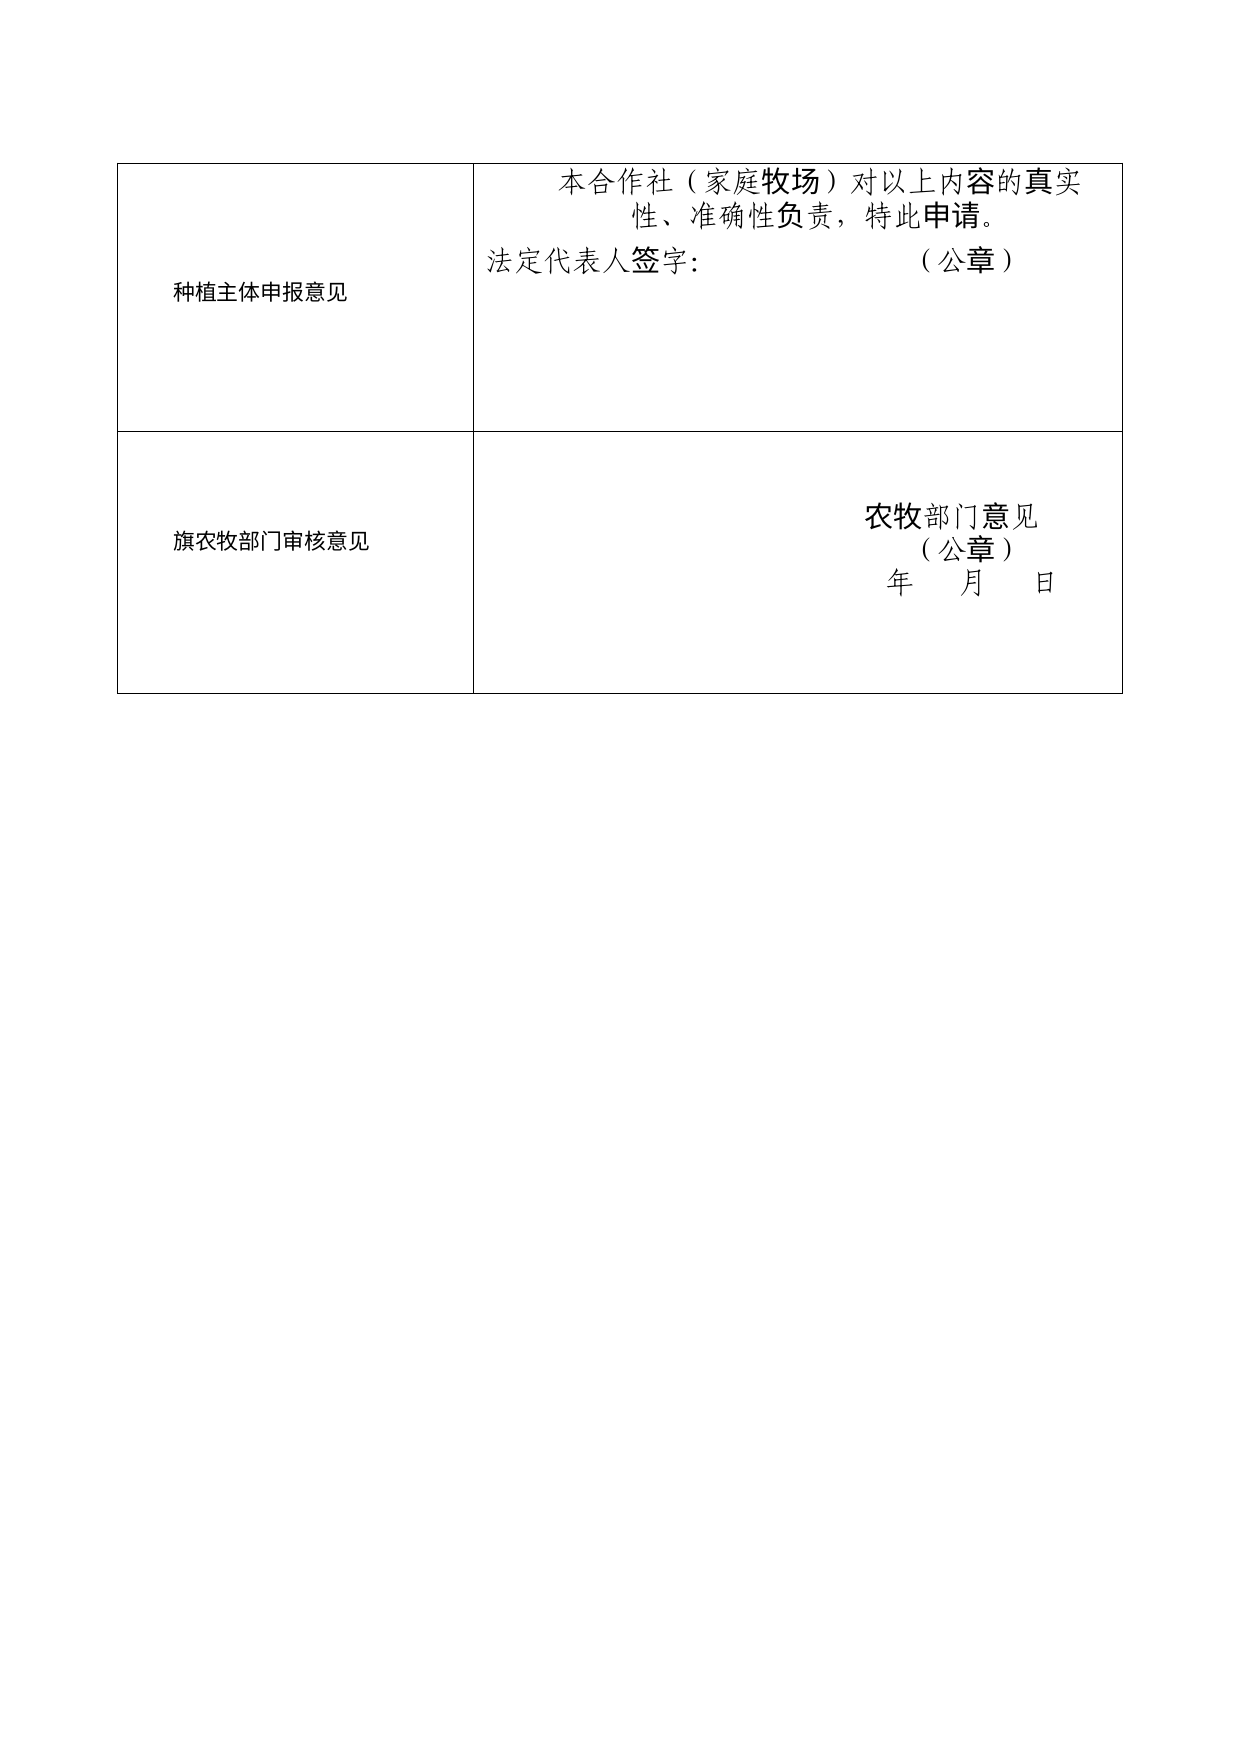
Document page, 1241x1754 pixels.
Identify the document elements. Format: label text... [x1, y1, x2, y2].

table_cell 本合作社（家庭牧场）对以上内容的真实性、准确性负责，特此申请。 法定代表人签字： （公章） [474, 164, 1122, 431]
table_cell 农牧部门意见 （公章） 年 月 日 [474, 432, 1122, 693]
table_cell 旗农牧部门审核意见 [118, 432, 473, 693]
table_cell 种植主体申报意见 [118, 164, 473, 431]
